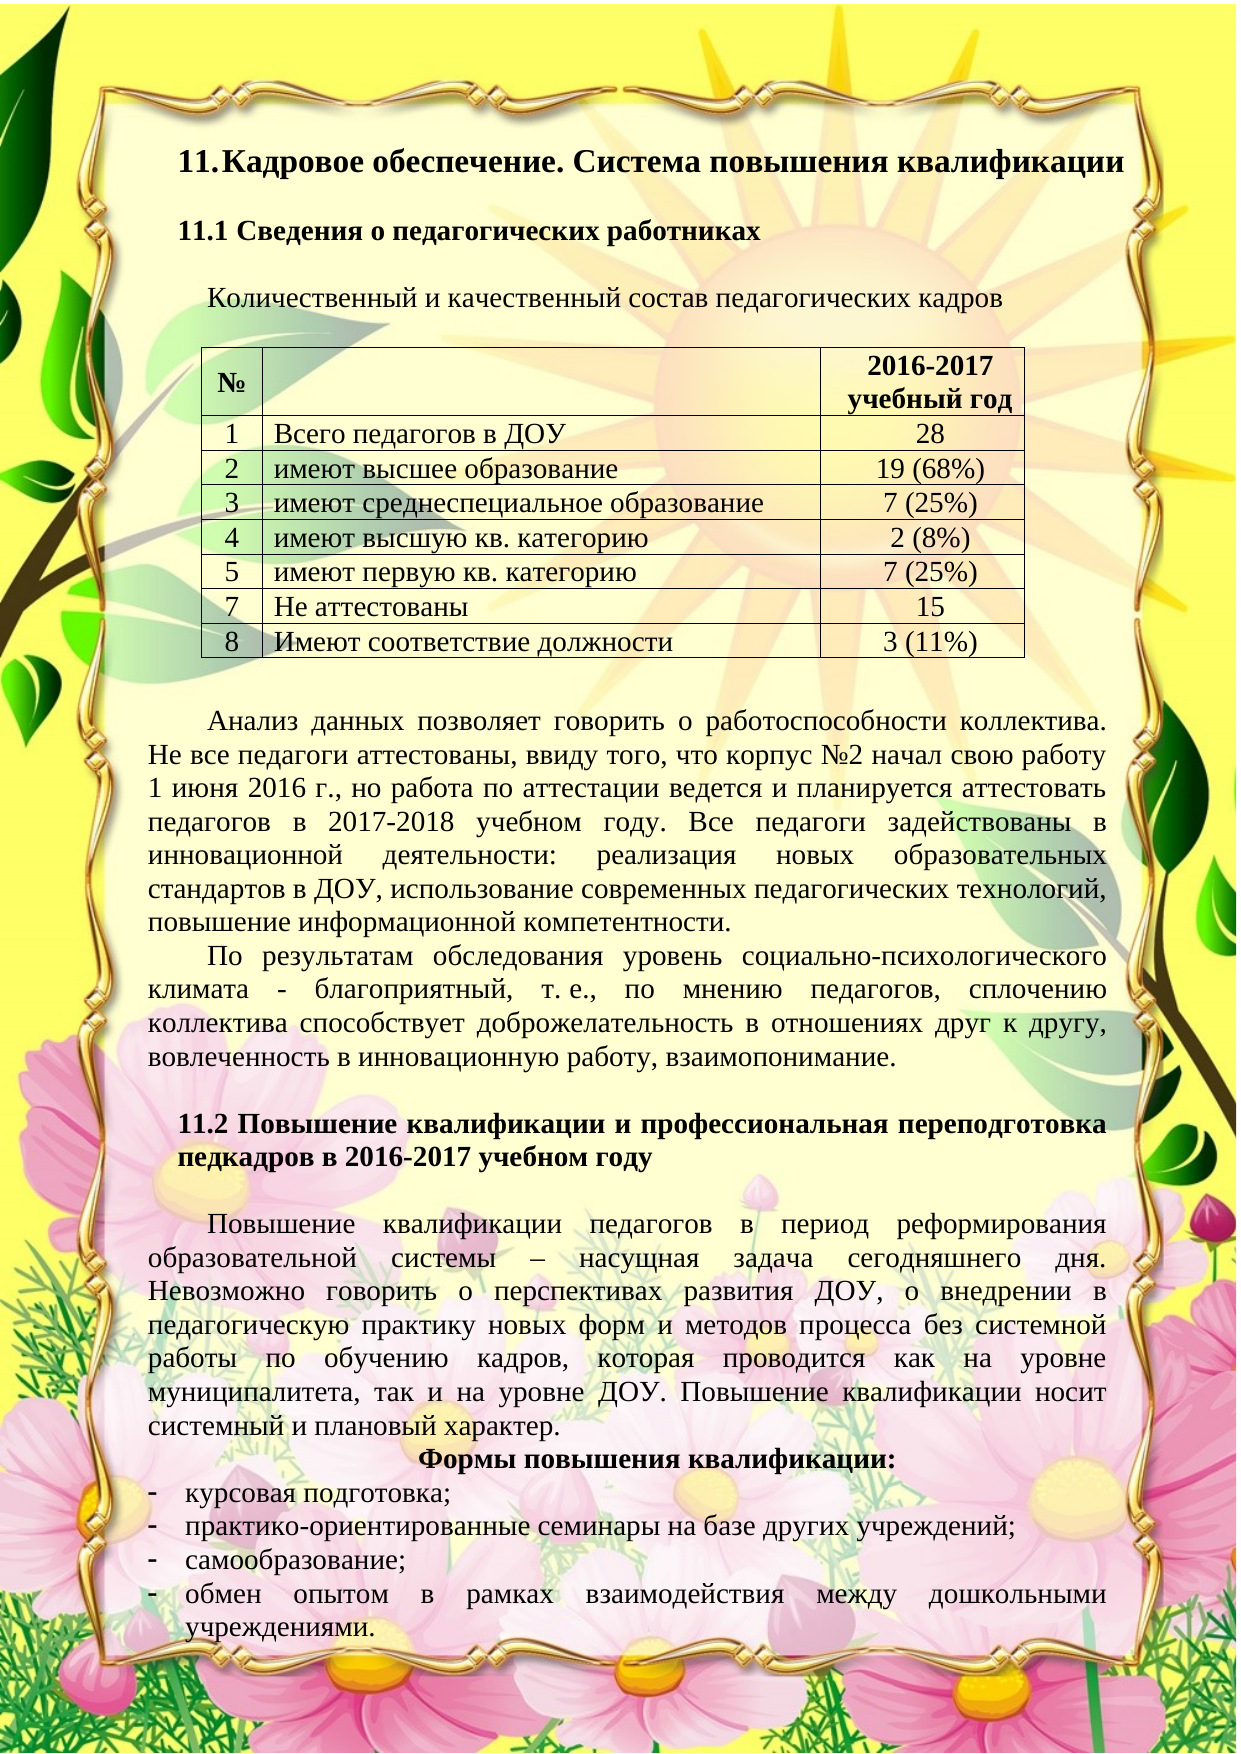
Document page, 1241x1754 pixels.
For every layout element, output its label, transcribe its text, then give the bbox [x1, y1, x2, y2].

list практико-ориентированные семинары на базе других учреждений; [147, 1508, 1107, 1542]
text Анализ данных позволяет говорить о работоспособности коллектива. Не все педагоги аттестованы, ввиду того, что корпус №2 начал свою работу 1 июня 2016 г., но работа по аттестации ведется и планируется аттестовать педагогов в 2017-2018 учебном году. Все педагоги задействованы в инновационной деятельности: реализация новых образовательных стандартов в ДОУ, использование современных педагогических технологий, повышение информационной компетентности. [148, 703, 1107, 938]
list самообразование; [147, 1542, 1107, 1576]
table_cell имеют высшую кв. категорию [263, 520, 820, 553]
list обмен опытом в рамках взаимодействия между дошкольными учреждениями. [147, 1576, 1107, 1643]
table_cell 7 [202, 589, 262, 623]
table_header [263, 348, 820, 415]
table_header 2016-2017 учебный год [821, 348, 1024, 415]
table_cell 15 [821, 589, 1024, 623]
table_cell 5 [202, 555, 262, 588]
table_cell 3 [202, 485, 262, 519]
table_cell 4 [202, 520, 262, 553]
table_cell 19 (68%) [821, 451, 1024, 484]
table_cell 2 (8%) [821, 520, 1024, 553]
table_cell 28 [821, 416, 1024, 450]
table_cell Всего педагогов в ДОУ [263, 416, 820, 450]
table_cell 7 (25%) [821, 555, 1024, 588]
table_cell 1 [202, 416, 262, 450]
table_cell 2 [202, 451, 262, 484]
table_cell имеют высшее образование [263, 451, 820, 484]
table_header № [202, 348, 262, 415]
picture [0, 4, 1237, 1753]
list Кадровое обеспечение. Система повышения квалификации [177, 141, 1226, 179]
text Повышение квалификации педагогов в период реформирования образовательной системы – насущная задача сегодняшнего дня. Невозможно говорить о перспективах развития ДОУ, о внедрении в педагогическую практику новых форм и методов процесса без системной работы по обучению кадров, которая проводится как на уровне муниципалитета, так и на уровне ДОУ. Повышение квалификации носит системный и плановый характер. [148, 1206, 1107, 1441]
table_cell имеют среднеспециальное образование [263, 485, 820, 519]
table_cell Имеют соответствие должности [263, 624, 820, 657]
text Количественный и качественный состав педагогических кадров [148, 280, 1226, 313]
table_cell 8 [202, 624, 262, 657]
table_cell Не аттестованы [263, 589, 820, 623]
list курсовая подготовка; [147, 1475, 1107, 1508]
text По результатам обследования уровень социально-психологического климата - благоприятный, т. е., по мнению педагогов, сплочению коллектива способствует доброжелательность в отношениях друг к другу, вовлеченность в инновационную работу, взаимопонимание. [148, 938, 1107, 1072]
table_cell 7 (25%) [821, 485, 1024, 519]
list Сведения о педагогических работниках [177, 213, 1226, 246]
table_cell 3 (11%) [821, 624, 1024, 657]
text Формы повышения квалификации: [148, 1441, 1107, 1475]
table_cell имеют первую кв. категорию [263, 555, 820, 588]
text 11.2 Повышение квалификации и профессиональная переподготовка педкадров в 2016-2017 учебном году [177, 1106, 1107, 1173]
